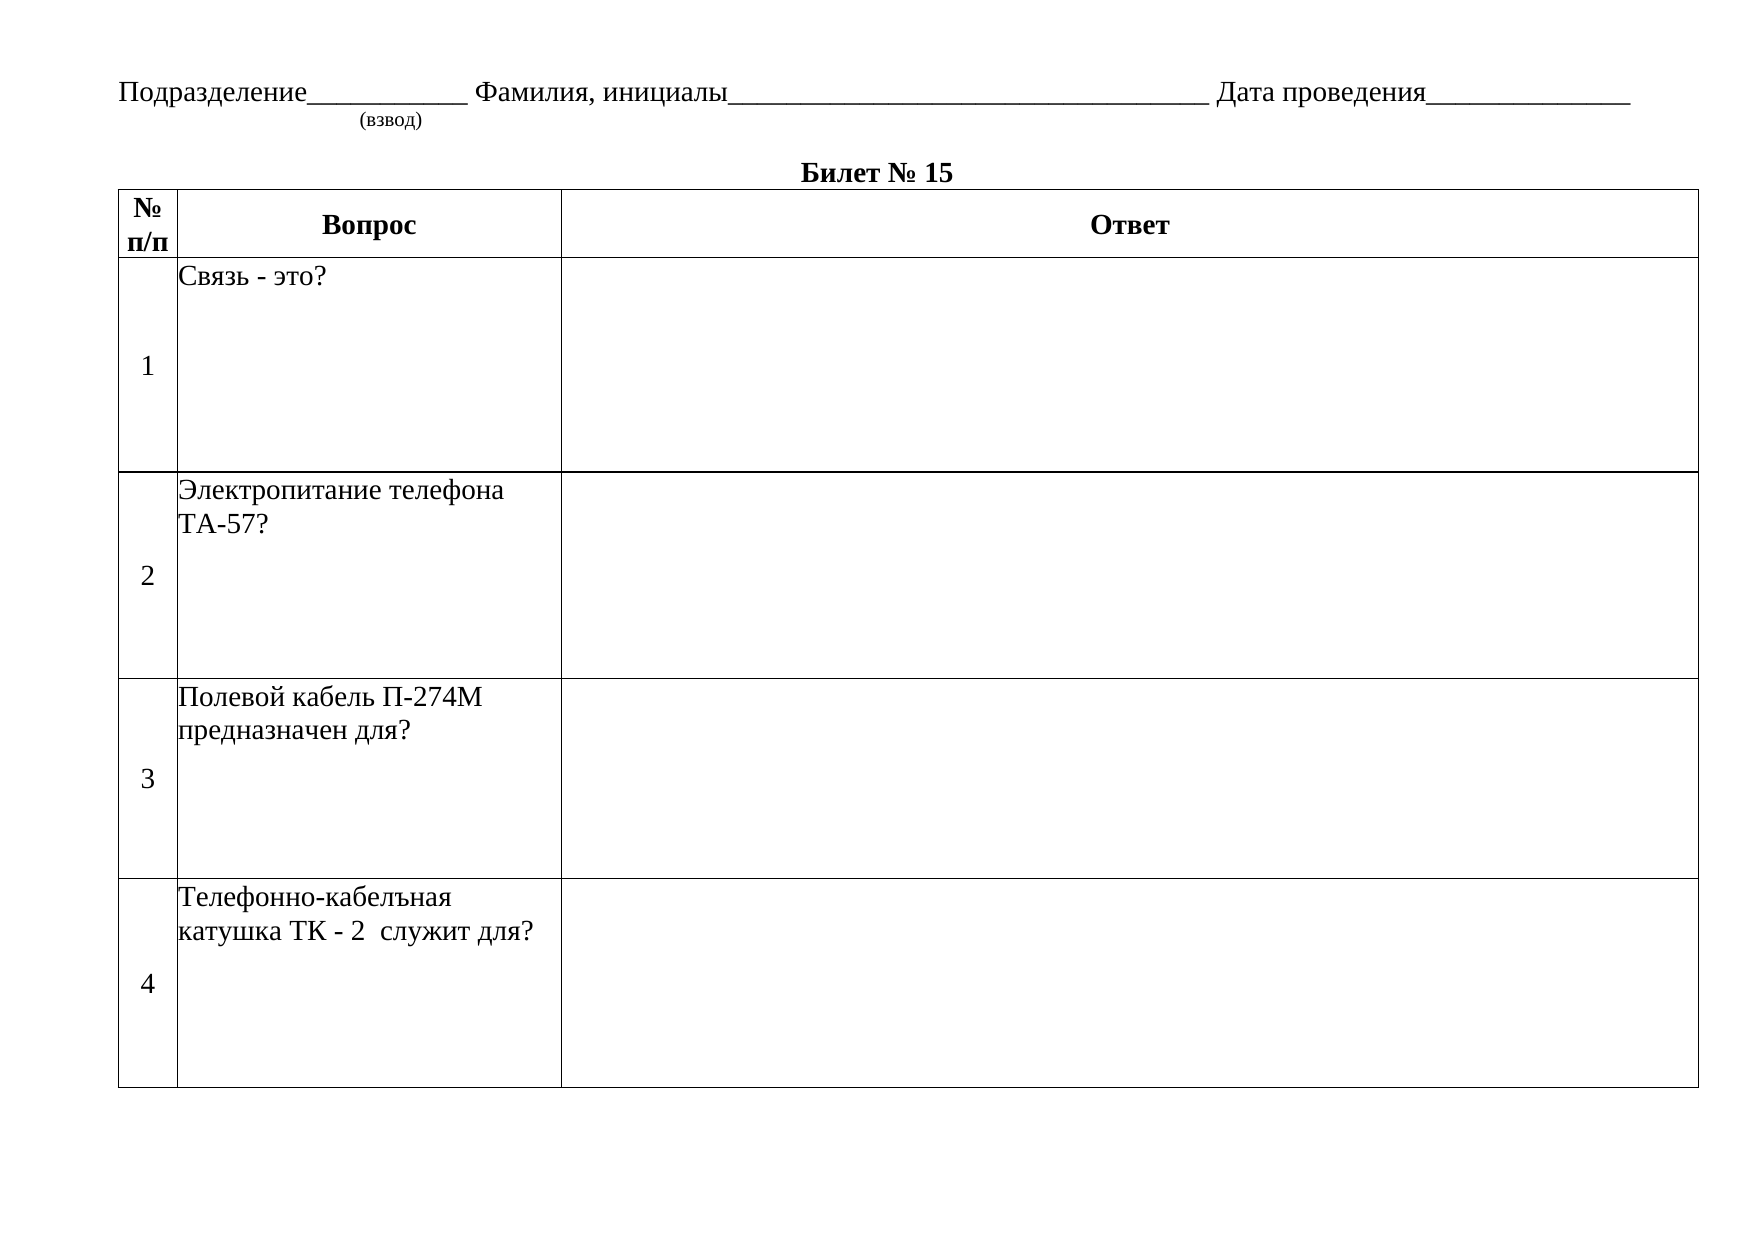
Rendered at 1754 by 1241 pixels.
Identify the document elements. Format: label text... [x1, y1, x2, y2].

table_cell Связь - это? [178, 258, 561, 471]
table_cell Телефонно-кабелъная катушка ТК - 2 служит для? [178, 879, 561, 1087]
text Подразделение___________ Фамилия, инициалы_________________________________ Дата проведения______________ [118, 74, 1636, 107]
table_cell 4 [119, 879, 177, 1087]
table_cell [562, 679, 1698, 878]
text (взвод) [118, 107, 1636, 131]
table_header Вопрос [178, 190, 561, 257]
table_cell 2 [119, 473, 177, 678]
table_cell 1 [119, 258, 177, 471]
table_cell 3 [119, 679, 177, 878]
subtitle Билет № 15 [118, 156, 1636, 189]
table_cell [562, 879, 1698, 1087]
table_cell [562, 473, 1698, 678]
table_cell Электропитание телефона ТА-57? [178, 473, 561, 678]
table_cell Полевой кабель П-274М предназначен для? [178, 679, 561, 878]
table_cell [562, 258, 1698, 471]
table_header № п/п [119, 190, 177, 257]
table_header Ответ [562, 190, 1698, 257]
